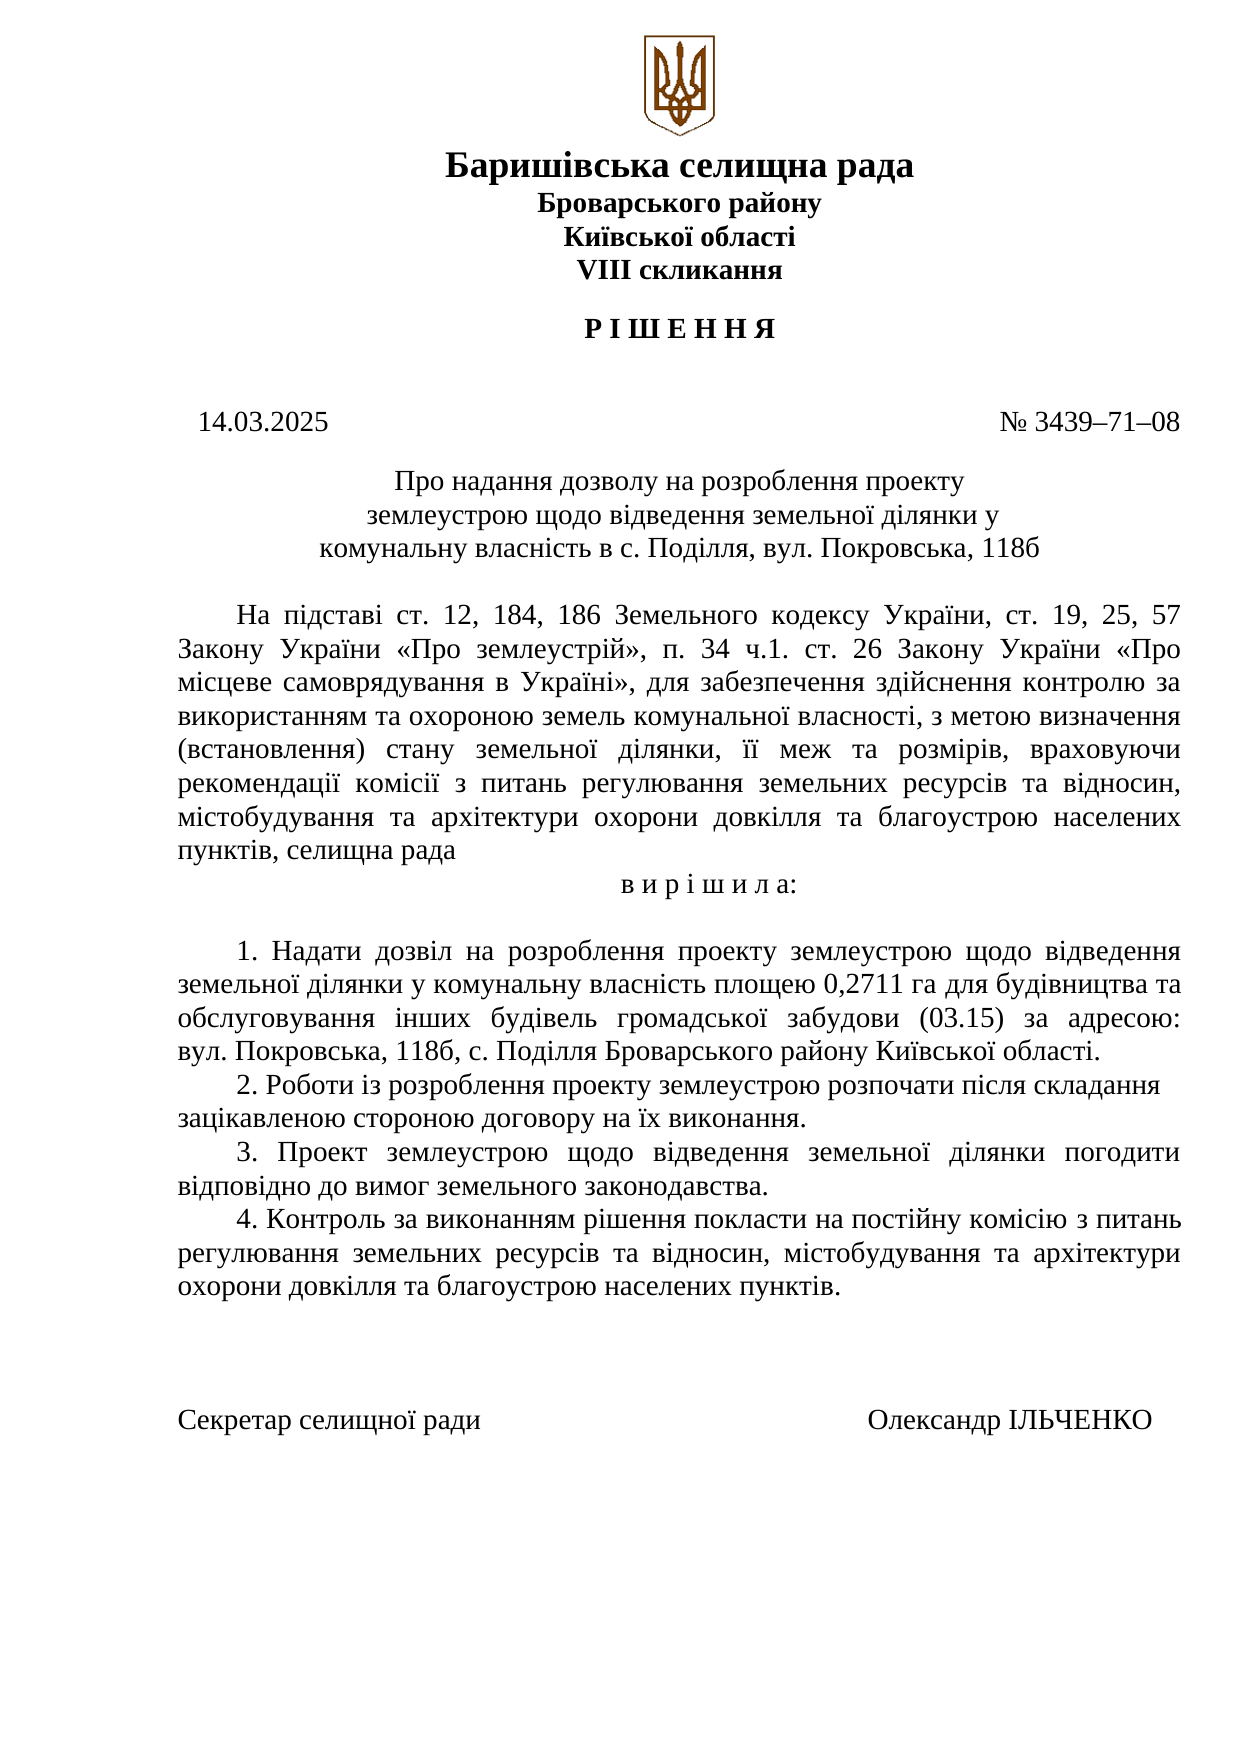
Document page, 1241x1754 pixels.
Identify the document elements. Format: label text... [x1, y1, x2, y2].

text в и р і ш и л а: [177, 866, 1182, 899]
text комунальну власність в с. Поділля, вул. Покровська, 118б [177, 530, 1182, 564]
subtitle Броварського району [177, 185, 1182, 219]
text 4. Контроль за виконанням рішення покласти на постійну комісію з питань регулювання земельних ресурсів та відносин, містобудування та архітектури охорони довкілля та благоустрою населених пунктів. [177, 1201, 1182, 1302]
text 1. Надати дозвіл на розроблення проекту землеустрою щодо відведення земельної ділянки у комунальну власність площею 0,2711 га для будівництва та обслуговування інших будівель громадської забудови (03.15) за адресою: вул. Покровська, 118б, с. Поділля Броварського району Київської області. [177, 933, 1182, 1067]
picture [637, 29, 722, 142]
text 14.03.2025 № 3439–71–08 [177, 404, 1182, 438]
text Київської області [177, 219, 1182, 252]
text землеустрою щодо відведення земельної ділянки у [177, 497, 1182, 530]
text 3. Проект землеустрою щодо відведення земельної ділянки погодити відповідно до вимог земельного законодавства. [177, 1134, 1181, 1201]
text Баришівська селищна рада [177, 142, 1182, 185]
text Про надання дозволу на розроблення проекту [177, 463, 1182, 497]
text Р І Ш Е Н Н Я [177, 311, 1182, 344]
text Секретар селищної ради Олександр ІЛЬЧЕНКО [177, 1402, 1182, 1436]
text На підставі ст. 12, 184, 186 Земельного кодексу України, ст. 19, 25, 57 Закону України «Про землеустрій», п. 34 ч.1. ст. 26 Закону України «Про місцеве самоврядування в Україні», для забезпечення здійснення контролю за використанням та охороною земель комунальної власності, з метою визначення (встановлення) стану земельної ділянки, її меж та розмірів, враховуючи рекомендації комісії з питань регулювання земельних ресурсів та відносин, містобудування та архітектури охорони довкілля та благоустрою населених пунктів, селищна рада [177, 597, 1182, 866]
text 2. Роботи із розроблення проекту землеустрою розпочати після складання зацікавленою стороною договору на їх виконання. [177, 1067, 1181, 1134]
text VІІI скликання [177, 252, 1182, 286]
